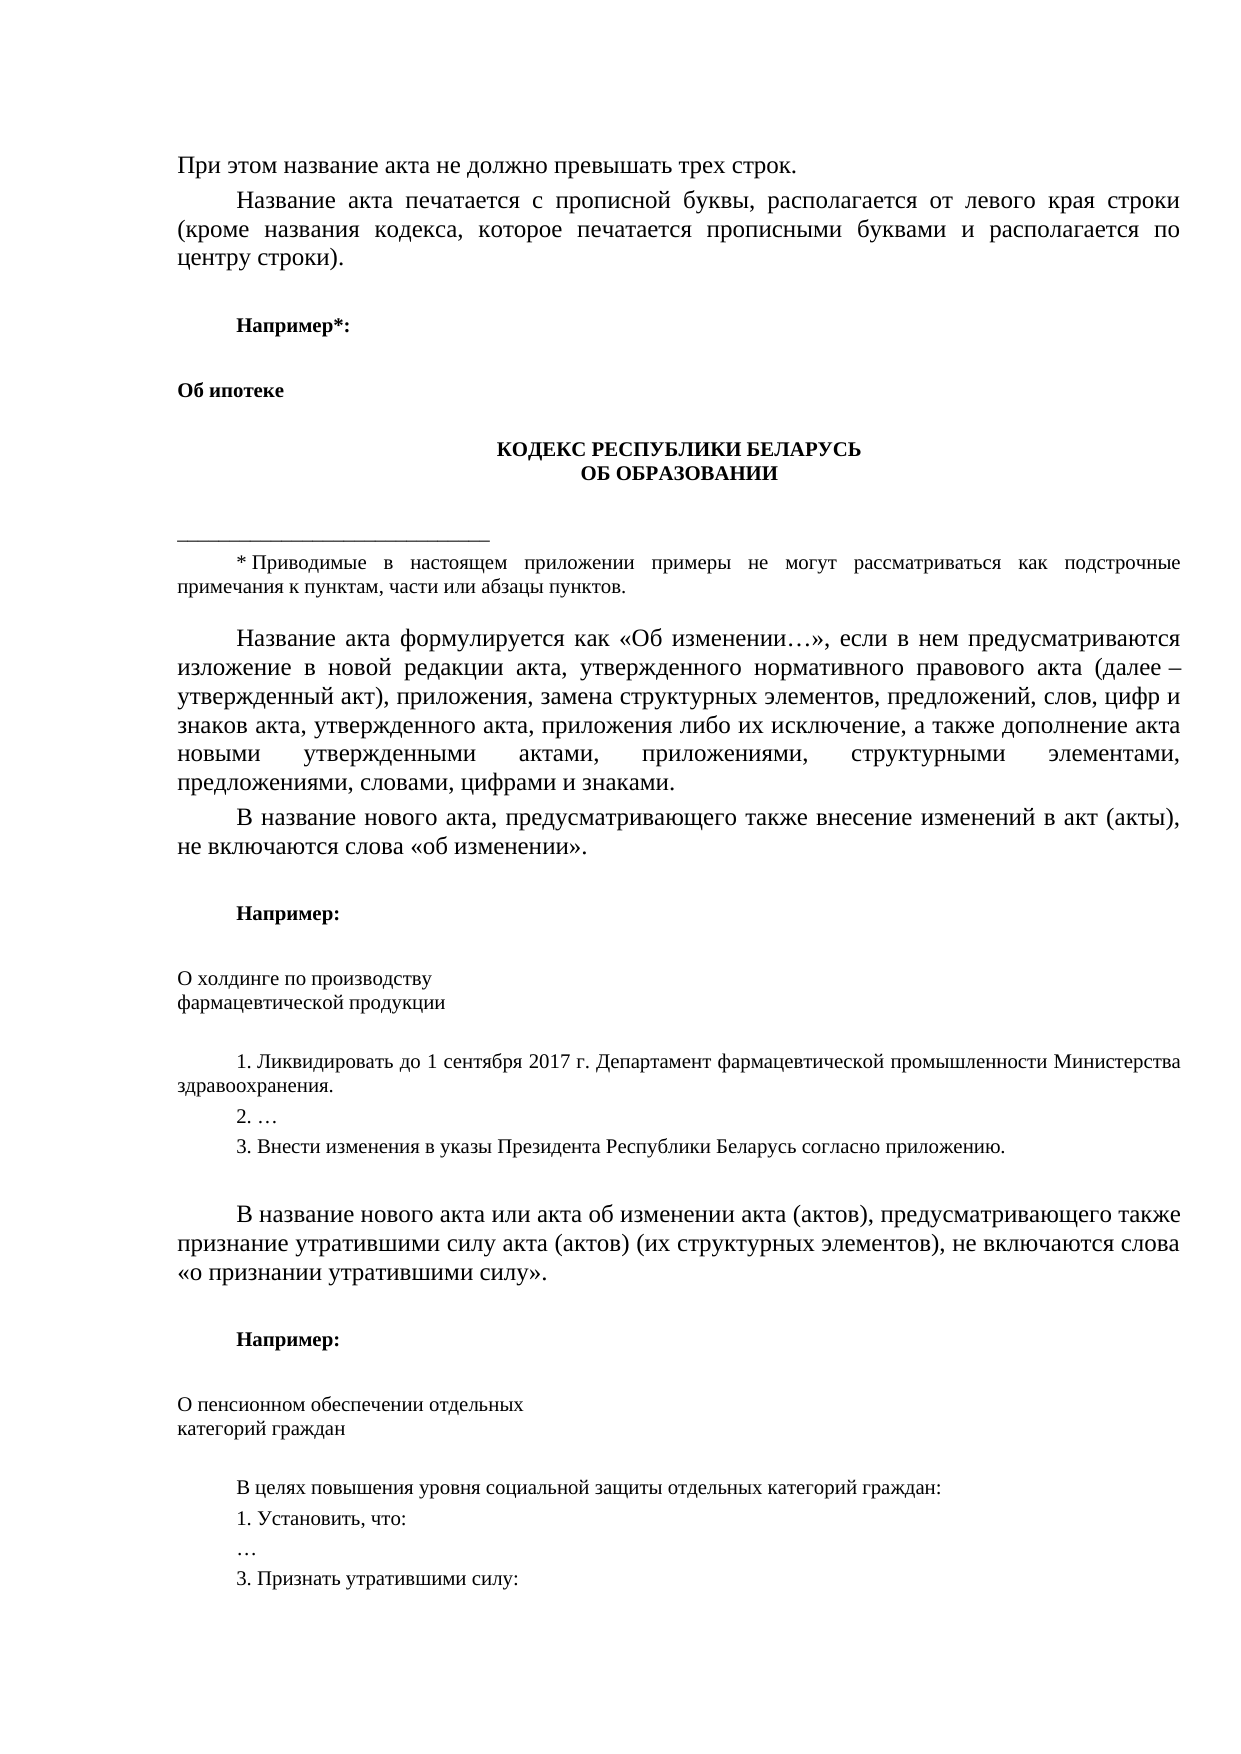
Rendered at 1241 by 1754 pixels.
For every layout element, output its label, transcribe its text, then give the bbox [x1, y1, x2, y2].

text В целях повышения уровня социальной защиты отдельных категорий граждан: [177, 1475, 1181, 1499]
text Например: [177, 1327, 1181, 1351]
text категорий граждан [177, 1416, 1181, 1440]
text ______________________________ [177, 520, 1181, 544]
text фармацевтической продукции [177, 990, 1181, 1014]
text 3. Признать утратившими силу: [177, 1566, 1181, 1590]
text … [177, 1536, 1181, 1560]
text 3. Внести изменения в указы Президента Республики Беларусь согласно приложению. [177, 1134, 1181, 1158]
text О холдинге по производству [177, 966, 1181, 990]
text 1. Ликвидировать до 1 сентября 2017 г. Департамент фармацевтической промышленности Министерства здравоохранения. [177, 1049, 1181, 1097]
text Название акта формулируется как «Об изменении…», если в нем предусматриваются изложение в новой редакции акта, утвержденного нормативного правового акта (далее – утвержденный акт), приложения, замена структурных элементов, предложений, слов, цифр и знаков акта, утвержденного акта, приложения либо их исключение, а также дополнение акта новыми утвержденными актами, приложениями, структурными элементами, предложениями, словами, цифрами и знаками. [177, 623, 1181, 796]
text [177, 150, 1181, 179]
text О пенсионном обеспечении отдельных [177, 1392, 1181, 1416]
text Например*: [177, 312, 1181, 337]
text В название нового акта, предусматривающего также внесение изменений в акт (акты), не включаются слова «об изменении». [177, 802, 1181, 860]
text В название нового акта или акта об изменении акта (актов), предусматривающего также признание утратившими силу акта (актов) (их структурных элементов), не включаются слова «о признании утратившими силу». [177, 1199, 1181, 1286]
text Например: [177, 901, 1181, 925]
text 1. Установить, что: [177, 1506, 1181, 1530]
text КОДЕКС РЕСПУБЛИКИ БЕЛАРУСЬОБ ОБРАЗОВАНИИ [177, 437, 1181, 485]
text * Приводимые в настоящем приложении примеры не могут рассматриваться как подстрочные примечания к пунктам, части или абзацы пунктов. [177, 550, 1181, 598]
text 2. … [177, 1104, 1181, 1128]
text Об ипотеке [177, 378, 1181, 402]
text Название акта печатается с прописной буквы, располагается от левого края строки (кроме названия кодекса, которое печатается прописными буквами и располагается по центру строки). [177, 185, 1181, 271]
